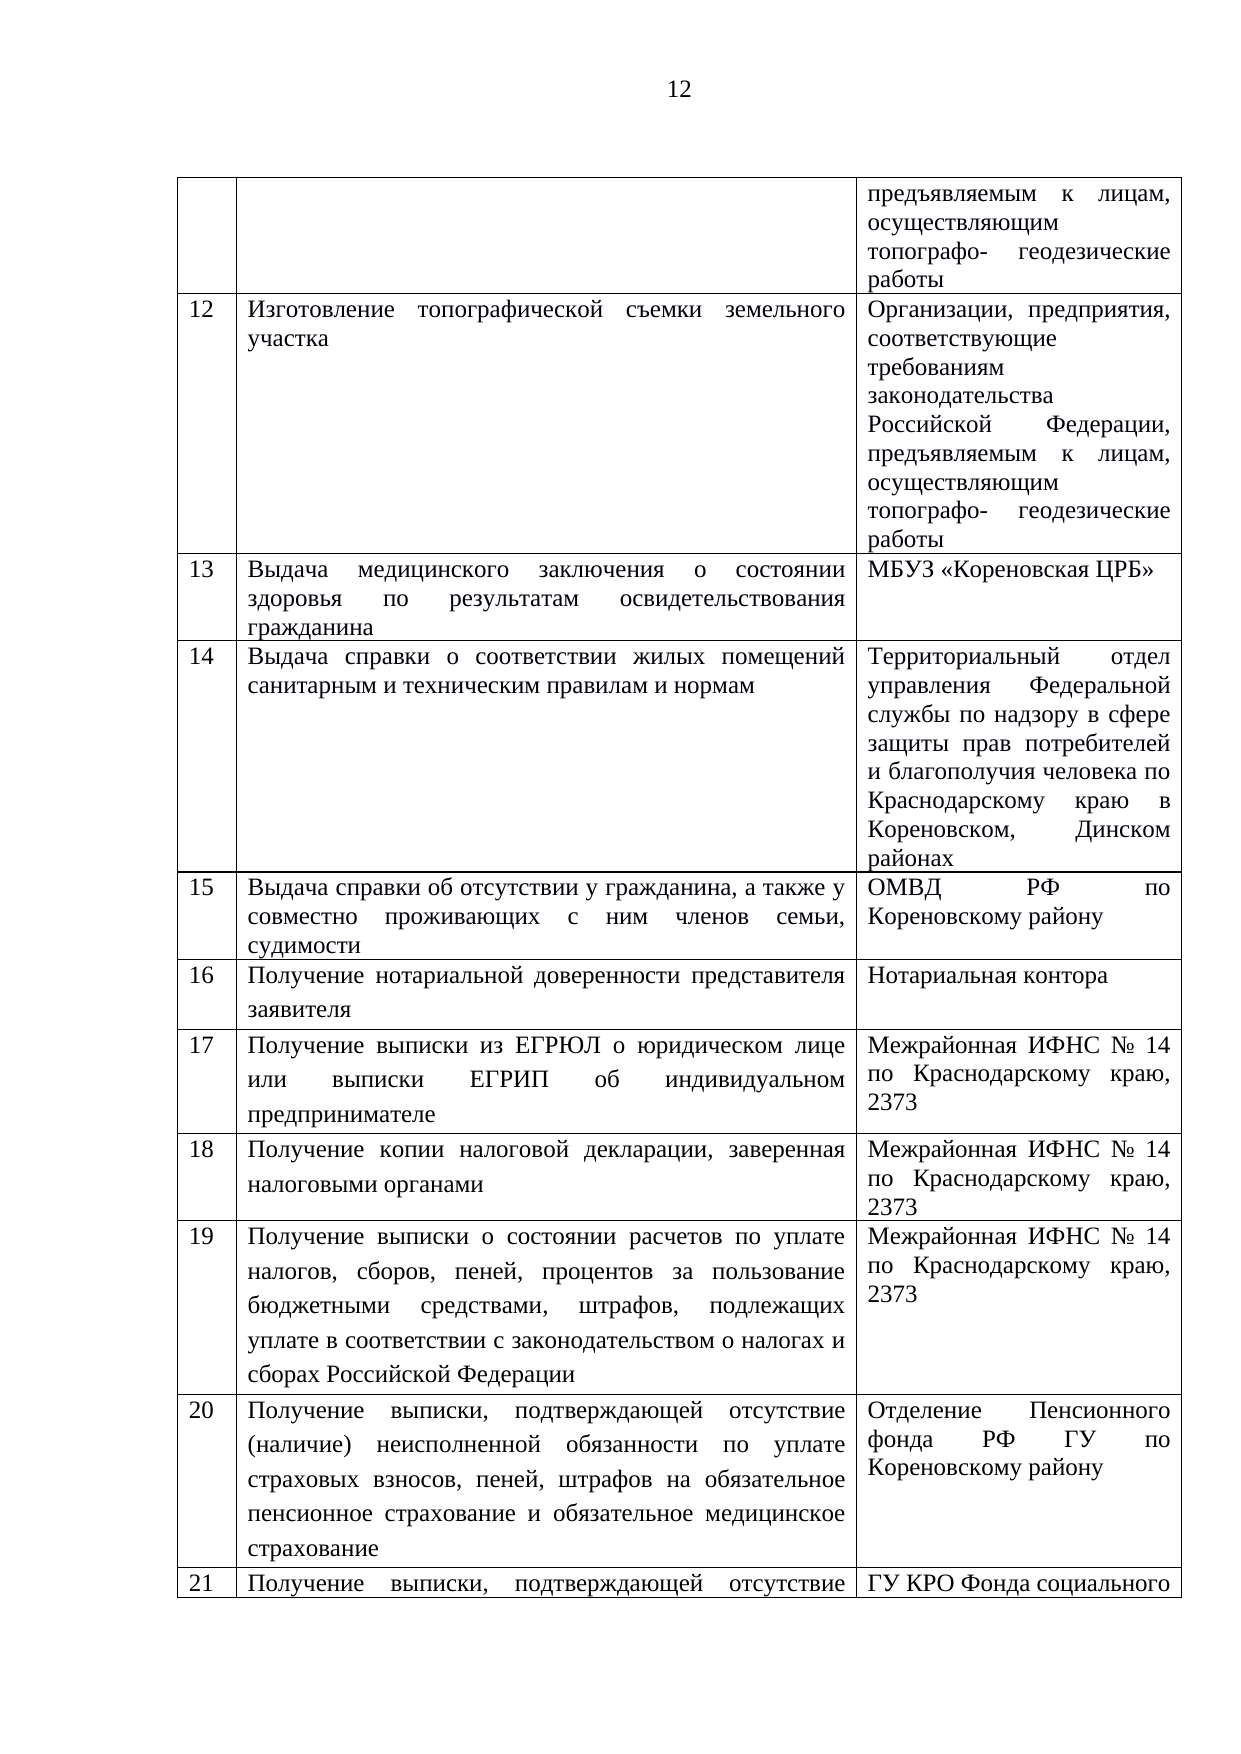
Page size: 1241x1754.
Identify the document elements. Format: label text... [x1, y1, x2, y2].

table_cell МБУЗ «Кореновская ЦРБ» [857, 554, 1181, 640]
table_cell 15 [178, 873, 236, 959]
table_cell Выдача справки об отсутствии у гражданина, а также у совместно проживающих с ним членов семьи, судимости [237, 873, 856, 959]
table_cell Территориальный отдел управления Федеральной службы по надзору в сфере защиты прав потребителей и благополучия человека по Краснодарскому краю в Кореновском, Динском районах [857, 641, 1181, 871]
table_cell Получение выписки, подтверждающей отсутствие (наличие) неисполненной обязанности по уплате страховых взносов, пеней, штрафов на обязательное пенсионное страхование и обязательное медицинское страхование [237, 1395, 856, 1567]
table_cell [237, 1568, 856, 1597]
table_cell Выдача медицинского заключения о состоянии здоровья по результатам освидетельствования гражданина [237, 554, 856, 640]
table_cell Изготовление топографической съемки земельного участка [237, 294, 856, 553]
table_cell 11 [178, 178, 236, 293]
table_cell Отделение Пенсионного фонда РФ ГУ по Кореновскому району [857, 1395, 1181, 1567]
table_cell 17 [178, 1030, 236, 1133]
table_cell Получение нотариальной доверенности представителя заявителя [237, 960, 856, 1029]
table_cell 18 [178, 1134, 236, 1220]
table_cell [237, 178, 856, 293]
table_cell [857, 178, 1181, 293]
table_cell Получение выписки из ЕГРЮЛ о юридическом лице или выписки ЕГРИП об индивидуальном предпринимателе [237, 1030, 856, 1133]
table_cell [857, 1568, 1181, 1597]
table_cell 21 [178, 1568, 236, 1597]
table_cell Межрайонная ИФНС № 14 по Краснодарскому краю, 2373 [857, 1134, 1181, 1220]
table_cell 19 [178, 1221, 236, 1394]
table_cell Межрайонная ИФНС № 14 по Краснодарскому краю, 2373 [857, 1030, 1181, 1133]
table_cell Выдача справки о соответствии жилых помещений санитарным и техническим правилам и нормам [237, 641, 856, 871]
table_cell Получение выписки о состоянии расчетов по уплате налогов, сборов, пеней, процентов за пользование бюджетными средствами, штрафов, подлежащих уплате в соответствии с законодательством о налогах и сборах Российской Федерации [237, 1221, 856, 1394]
table_cell 20 [178, 1395, 236, 1567]
table_cell 13 [178, 554, 236, 640]
table_cell 14 [178, 641, 236, 871]
table_cell ОМВД РФ по Кореновскому району [857, 873, 1181, 959]
table_cell Получение копии налоговой декларации, заверенная налоговыми органами [237, 1134, 856, 1220]
table_cell 16 [178, 960, 236, 1029]
table_cell Межрайонная ИФНС № 14 по Краснодарскому краю, 2373 [857, 1221, 1181, 1394]
table_cell 12 [178, 294, 236, 553]
table_cell Нотариальная контора [857, 960, 1181, 1029]
